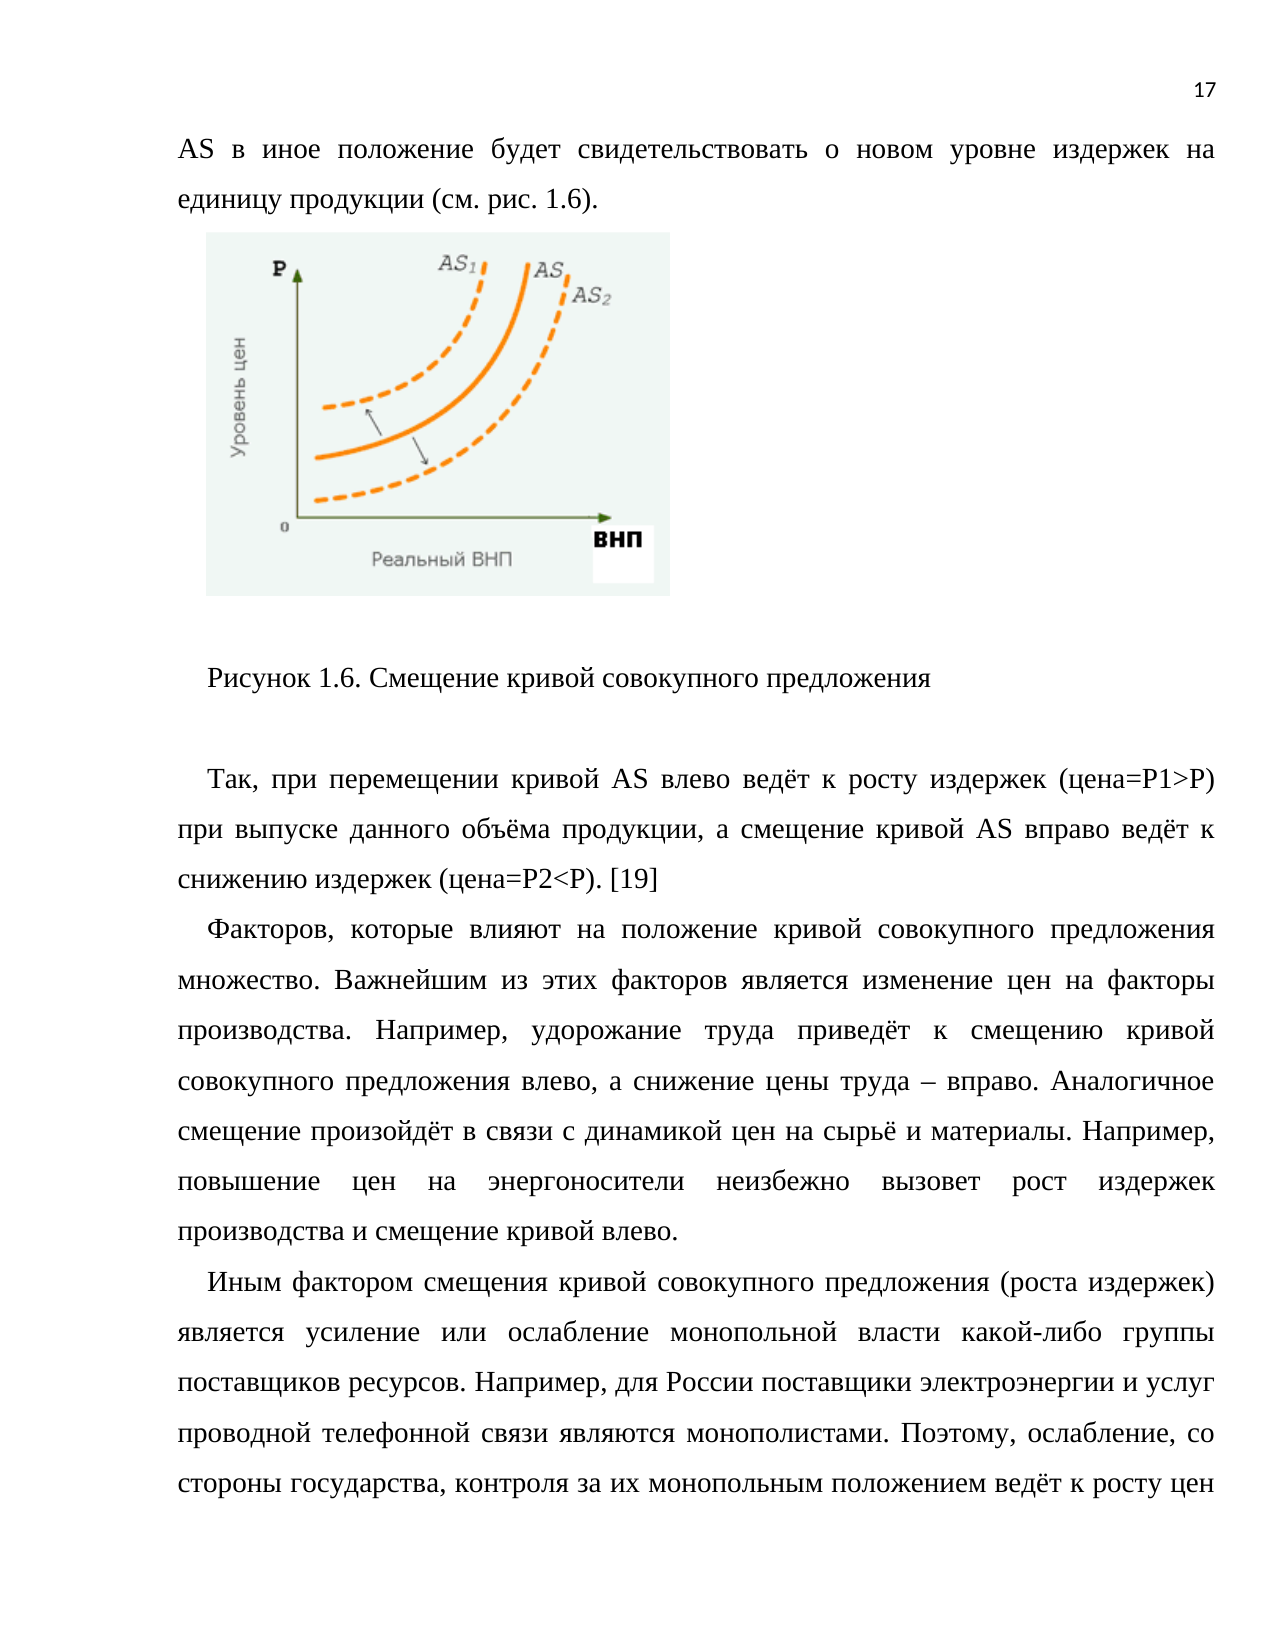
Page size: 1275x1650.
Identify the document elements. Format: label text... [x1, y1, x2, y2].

text Так, при перемещении кривой AS влево ведёт к росту издержек (цена=P1>P) при выпуске данного объёма продукции, а смещение кривой AS вправо ведёт к снижению издержек (цена=P2<P). [19] [177, 761, 1216, 895]
text Факторов, которые влияют на положение кривой совокупного предложения множество. Важнейшим из этих факторов является изменение цен на факторы производства. Например, удорожание труда приведёт к смещению кривой совокупного предложения влево, а снижение цены труда – вправо. Аналогичное смещение произойдёт в связи с динамикой цен на сырьё и материалы. Например, повышение цен на энергоносители неизбежно вызовет рост издержек производства и смещение кривой влево. [177, 912, 1216, 1247]
picture [206, 231, 670, 596]
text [177, 131, 1216, 215]
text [177, 1264, 1216, 1499]
text Рисунок 1.6. Смещение кривой совокупного предложения [177, 660, 1216, 694]
